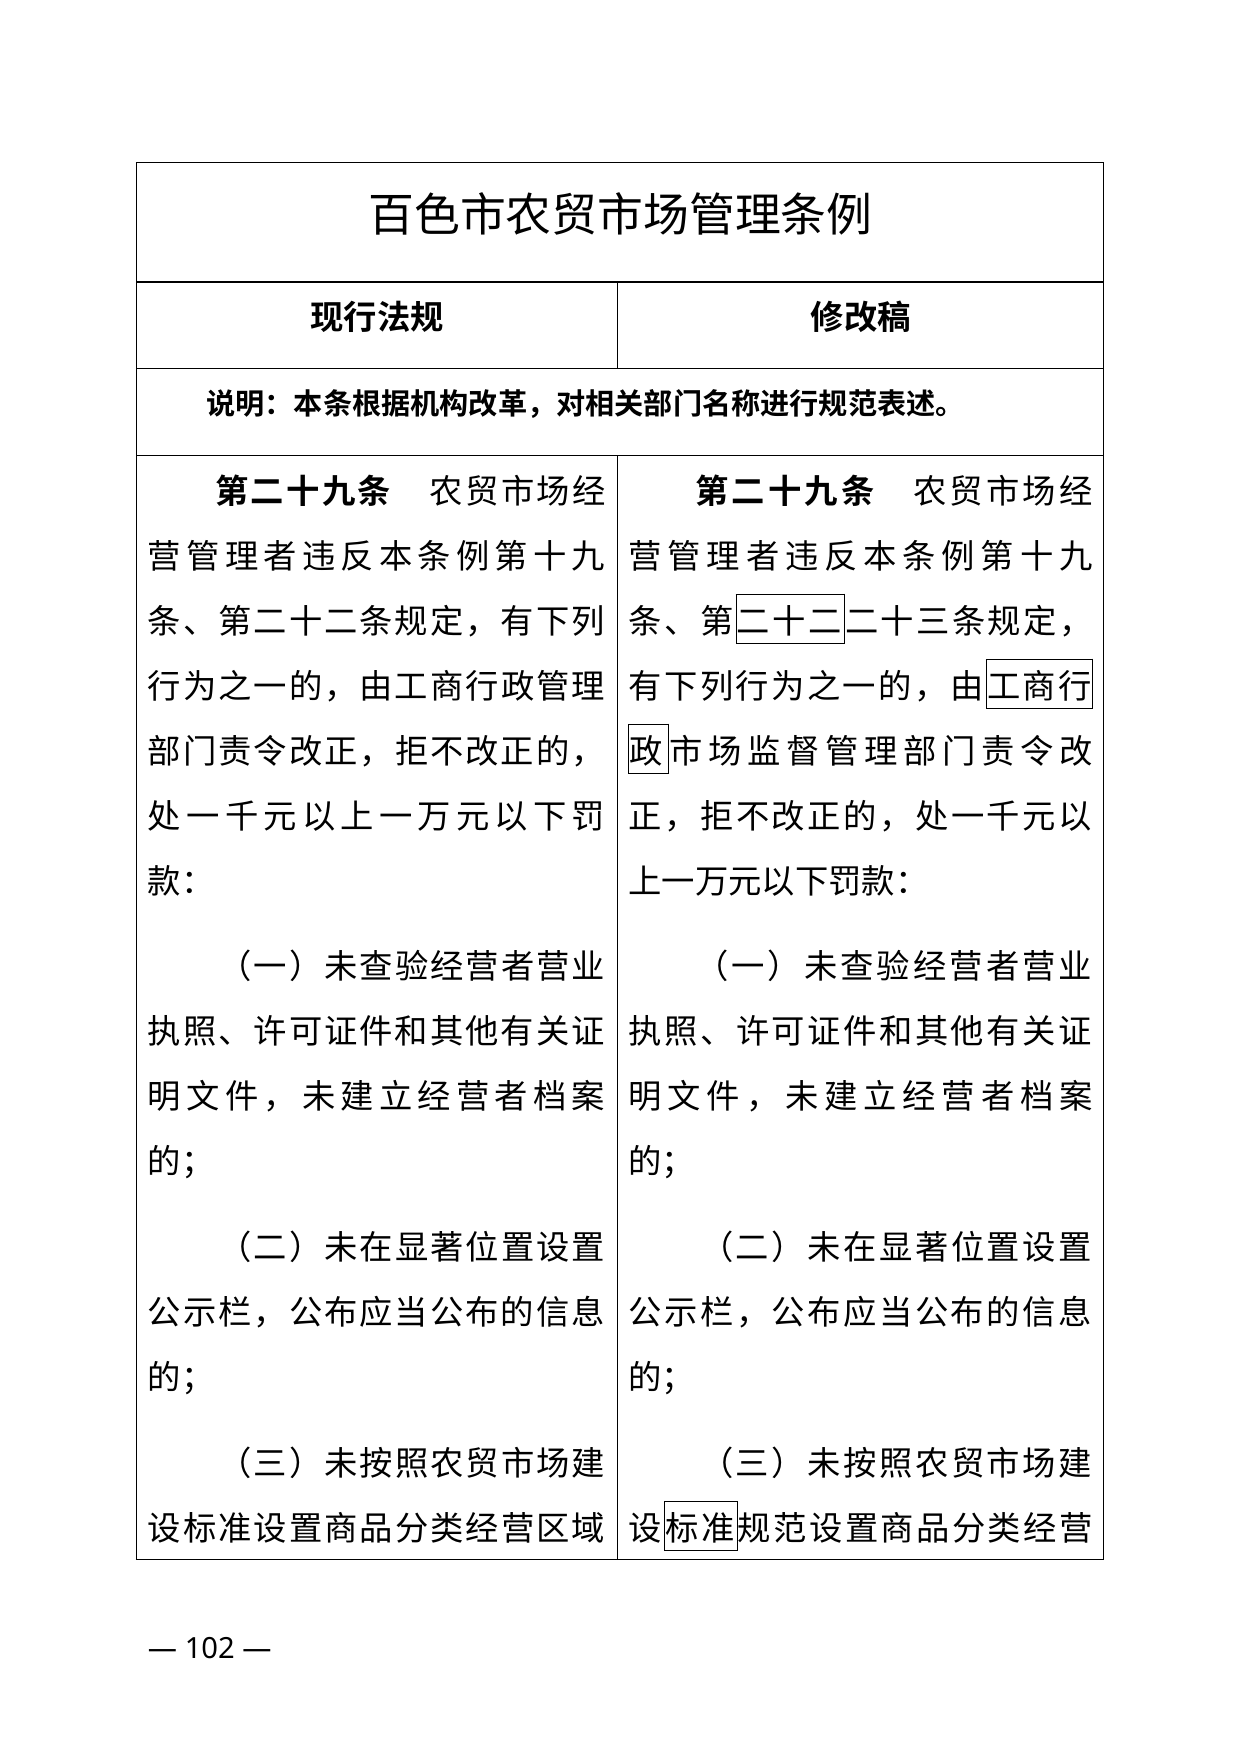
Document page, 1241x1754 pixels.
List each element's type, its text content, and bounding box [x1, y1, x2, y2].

table_cell 说明：本条根据机构改革，对相关部门名称进行规范表述。 [137, 369, 1103, 455]
table_cell 修改稿 [618, 283, 1103, 368]
table_header 百色市农贸市场管理条例 [137, 163, 1103, 281]
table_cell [618, 456, 1103, 1559]
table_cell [137, 456, 617, 1559]
table_cell 现行法规 [137, 283, 617, 368]
